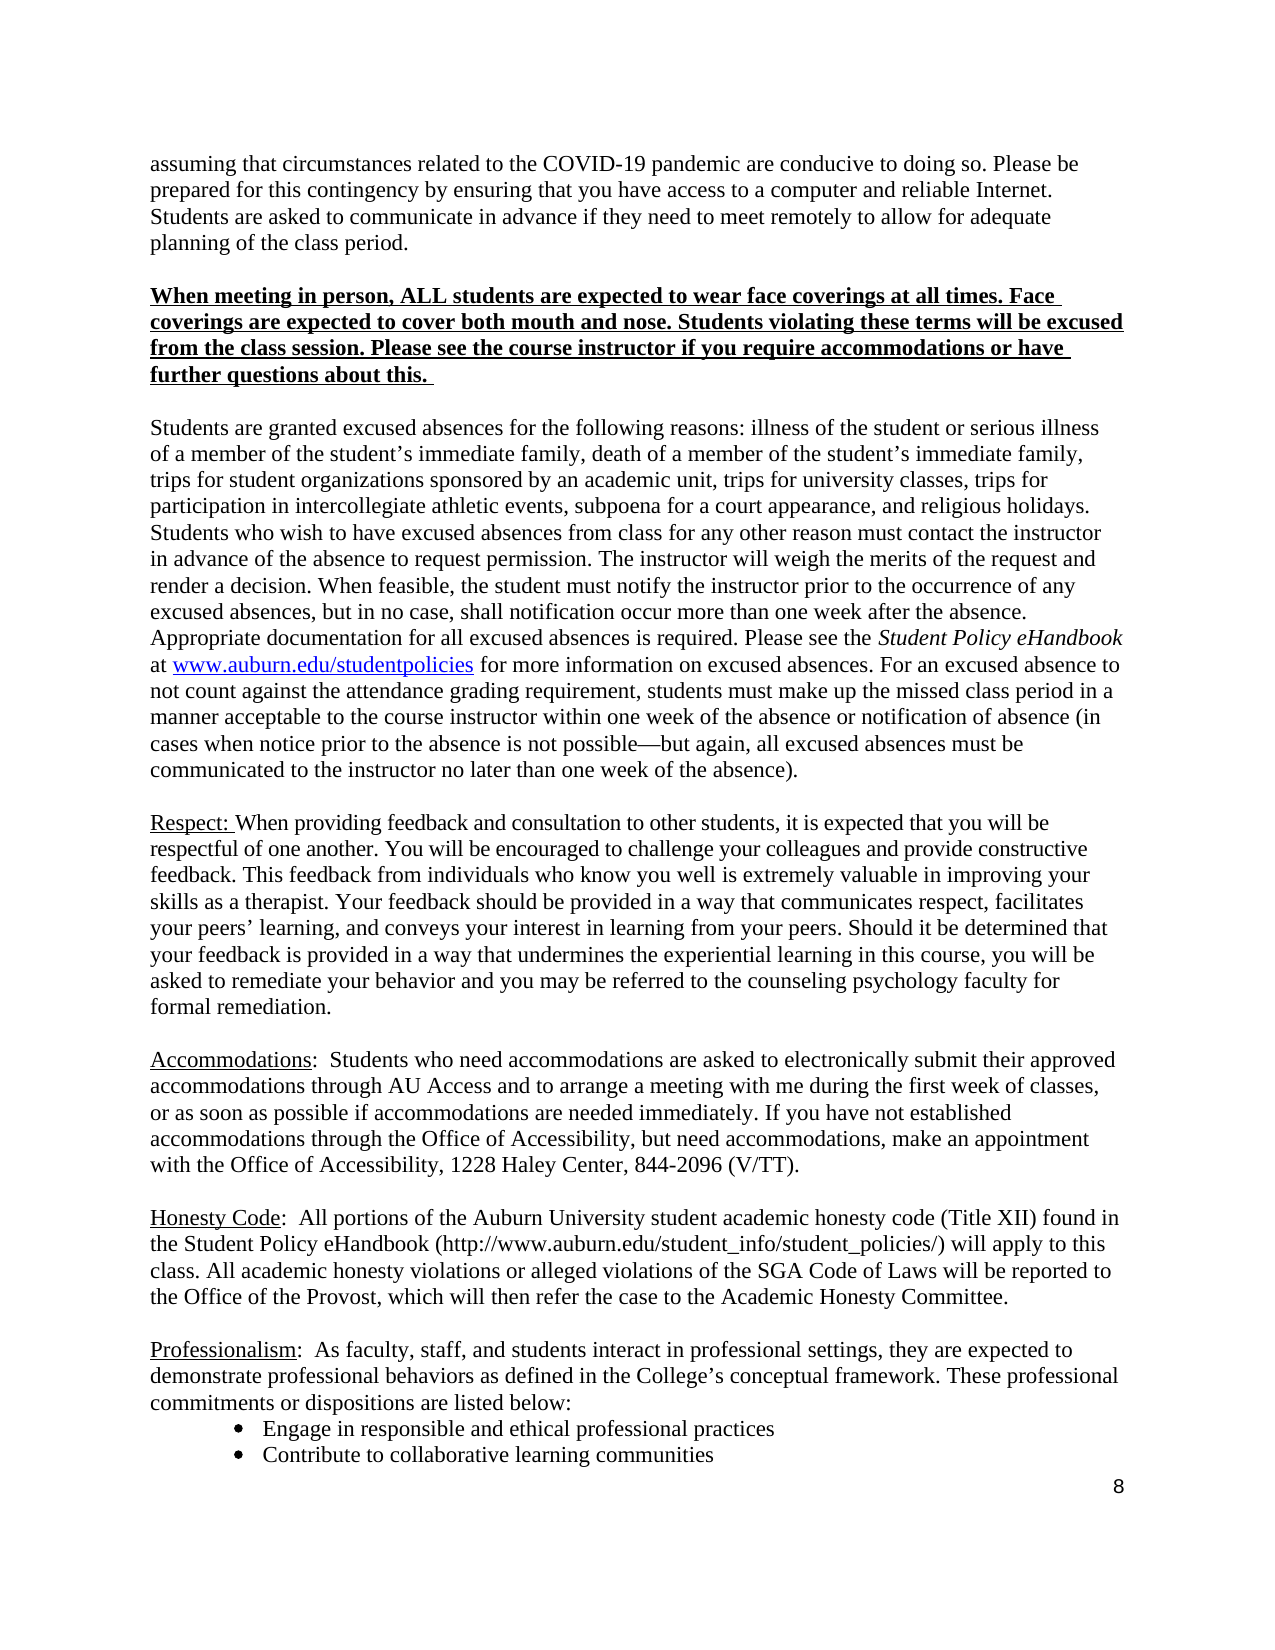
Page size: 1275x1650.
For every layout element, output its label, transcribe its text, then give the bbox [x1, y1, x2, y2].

list Contribute to collaborative learning communities [234, 1441, 1125, 1468]
text Professionalism: As faculty, staff, and students interact in professional settings, they are expected to demonstrate professional behaviors as defined in the College’s conceptual framework. These professional commitments or dispositions are listed below: [150, 1336, 1125, 1415]
text Respect: When providing feedback and consultation to other students, it is expected that you will be respectful of one another. You will be encouraged to challenge your colleagues and provide constructive feedback. This feedback from individuals who know you well is extremely valuable in improving your skills as a therapist. Your feedback should be provided in a way that communicates respect, facilitates your peers’ learning, and conveys your interest in learning from your peers. Should it be determined that your feedback is provided in a way that undermines the experiential learning in this course, you will be asked to remediate your behavior and you may be referred to the counseling psychology faculty for formal remediation. [150, 809, 1125, 1020]
text Students are granted excused absences for the following reasons: illness of the student or serious illness of a member of the student’s immediate family, death of a member of the student’s immediate family, trips for student organizations sponsored by an academic unit, trips for university classes, trips for participation in intercollegiate athletic events, subpoena for a court appearance, and religious holidays. Students who wish to have excused absences from class for any other reason must contact the instructor in advance of the absence to request permission. The instructor will weigh the merits of the request and render a decision. When feasible, the student must notify the instructor prior to the occurrence of any excused absences, but in no case, shall notification occur more than one week after the absence. Appropriate documentation for all excused absences is required. Please see the Student Policy eHandbook at www.auburn.edu/studentpolicies for more information on excused absences. For an excused absence to not count against the attendance grading requirement, students must make up the missed class period in a manner acceptable to the course instructor within one week of the absence or notification of absence (in cases when notice prior to the absence is not possible—but again, all excused absences must be communicated to the instructor no later than one week of the absence). [150, 413, 1125, 782]
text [150, 150, 1125, 255]
list Engage in responsible and ethical professional practices [234, 1415, 1125, 1441]
text Honesty Code: All portions of the Auburn University student academic honesty code (Title XII) found in the Student Policy eHandbook (http://www.auburn.edu/student_info/student_policies/) will apply to this class. All academic honesty violations or alleged violations of the SGA Code of Laws will be reported to the Office of the Provost, which will then refer the case to the Academic Honesty Committee. [150, 1204, 1125, 1309]
text When meeting in person, ALL students are expected to wear face coverings at all times. Face coverings are expected to cover both mouth and nose. Students violating these terms will be excused from the class session. Please see the course instructor if you require accommodations or have further questions about this. [150, 282, 1125, 387]
text Accommodations: Students who need accommodations are asked to electronically submit their approved accommodations through AU Access and to arrange a meeting with me during the first week of classes, or as soon as possible if accommodations are needed immediately. If you have not established accommodations through the Office of Accessibility, but need accommodations, make an appointment with the Office of Accessibility, 1228 Haley Center, 844-2096 (V/TT). [150, 1046, 1125, 1178]
